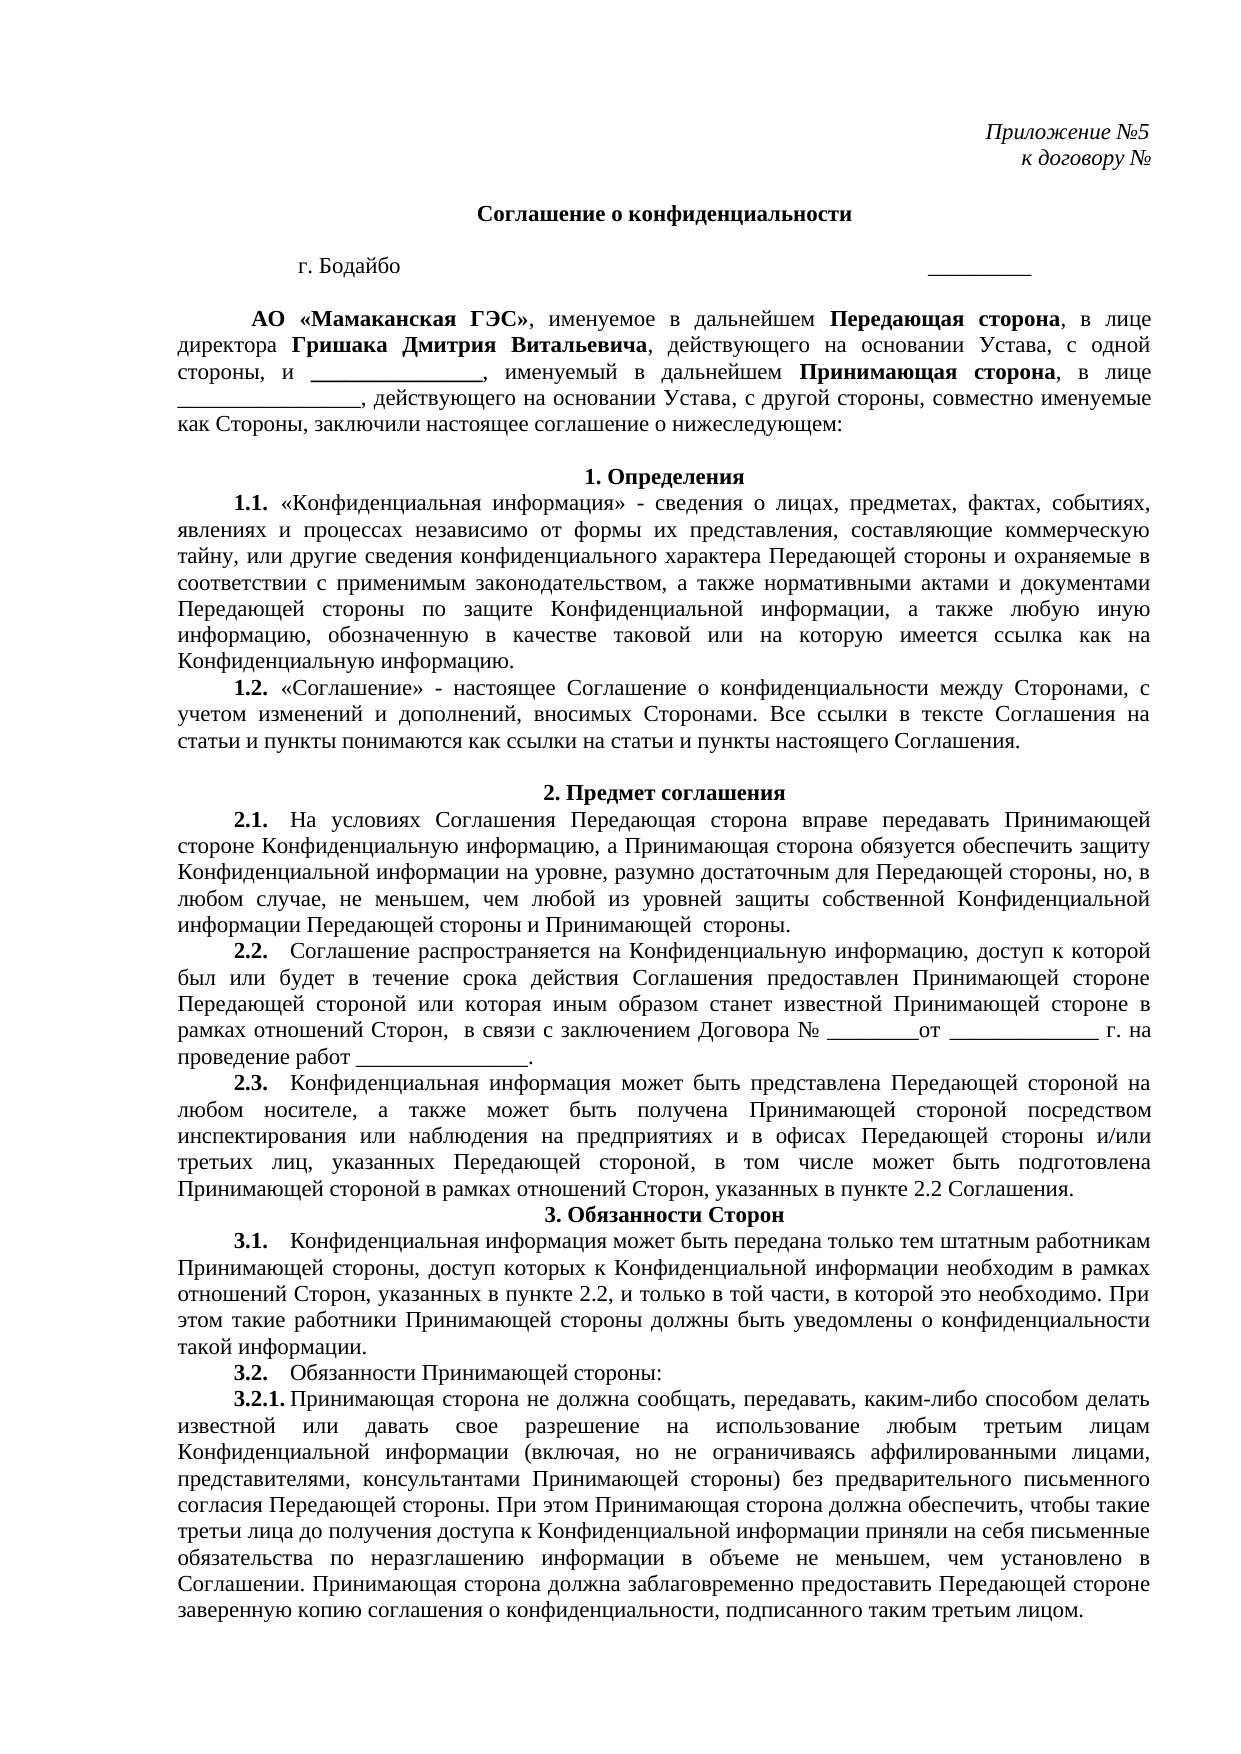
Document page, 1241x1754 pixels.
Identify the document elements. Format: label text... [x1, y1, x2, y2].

list Обязанности Принимающей стороны: [177, 1359, 1152, 1386]
text АО «Мамаканская ГЭС», именуемое в дальнейшем Передающая сторона, в лице директора Гришака Дмитрия Витальевича, действующего на основании Устава, с одной стороны, и _______________, именуемый в дальнейшем Принимающая сторона, в лице ________________, действующего на основании Устава, с другой стороны, совместно именуемые как Стороны, заключили настоящее соглашение о нижеследующем: [177, 305, 1152, 437]
text г. Бодайбо _________ [177, 252, 1152, 279]
text 3.2.1. Принимающая сторона не должна сообщать, передавать, каким-либо способом делать известной или давать свое разрешение на использование любым третьим лицам Конфиденциальной информации (включая, но не ограничиваясь аффилированными лицами, представителями, консультантами Принимающей стороны) без предварительного письменного согласия Передающей стороны. При этом Принимающая сторона должна обеспечить, чтобы такие третьи лица до получения доступа к Конфиденциальной информации приняли на себя письменные обязательства по неразглашению информации в объеме не меньшем, чем установлено в Соглашении. Принимающая сторона должна заблаговременно предоставить Передающей стороне заверенную копию соглашения о конфиденциальности, подписанного таким третьим лицом. [177, 1386, 1152, 1623]
list Конфиденциальная информация может быть представлена Передающей стороной на любом носителе, а также может быть получена Принимающей стороной посредством инспектирования или наблюдения на предприятиях и в офисах Передающей стороны и/или третьих лиц, указанных Передающей стороной, в том числе может быть подготовлена Принимающей стороной в рамках отношений Сторон, указанных в пункте 2.2 Соглашения. [177, 1069, 1152, 1201]
text 3. Обязанности Сторон [177, 1201, 1152, 1227]
text Приложение №5 к договору № [177, 118, 1152, 171]
text 2. Предмет соглашения [177, 779, 1152, 806]
list Соглашение распространяется на Конфиденциальную информацию, доступ к которой был или будет в течение срока действия Соглашения предоставлен Принимающей стороне Передающей стороной или которая иным образом станет известной Принимающей стороне в рамках отношений Сторон, в связи с заключением Договора № ________от _____________ г. на проведение работ _______________. [177, 937, 1152, 1069]
list Конфиденциальная информация может быть передана только тем штатным работникам Принимающей стороны, доступ которых к Конфиденциальной информации необходим в рамках отношений Сторон, указанных в пункте 2.2, и только в той части, в которой это необходимо. При этом такие работники Принимающей стороны должны быть уведомлены о конфиденциальности такой информации. [177, 1227, 1152, 1359]
list «Соглашение» - настоящее Соглашение о конфиденциальности между Сторонами, с учетом изменений и дополнений, вносимых Сторонами. Все ссылки в тексте Соглашения на статьи и пункты понимаются как ссылки на статьи и пункты настоящего Соглашения. [177, 674, 1152, 753]
list «Конфиденциальная информация» - сведения о лицах, предметах, фактах, событиях, явлениях и процессах независимо от формы их представления, составляющие коммерческую тайну, или другие сведения конфиденциального характера Передающей стороны и охраняемые в соответствии с применимым законодательством, а также нормативными актами и документами Передающей стороны по защите Конфиденциальной информации, а также любую иную информацию, обозначенную в качестве таковой или на которую имеется ссылка как на Конфиденциальную информацию. [177, 489, 1152, 674]
list На условиях Соглашения Передающая сторона вправе передавать Принимающей стороне Конфиденциальную информацию, а Принимающая сторона обязуется обеспечить защиту Конфиденциальной информации на уровне, разумно достаточным для Передающей стороны, но, в любом случае, не меньшем, чем любой из уровней защиты собственной Конфиденциальной информации Передающей стороны и Принимающей стороны. [177, 806, 1152, 937]
text Соглашение о конфиденциальности [177, 199, 1152, 226]
text 1. Определения [177, 463, 1152, 489]
